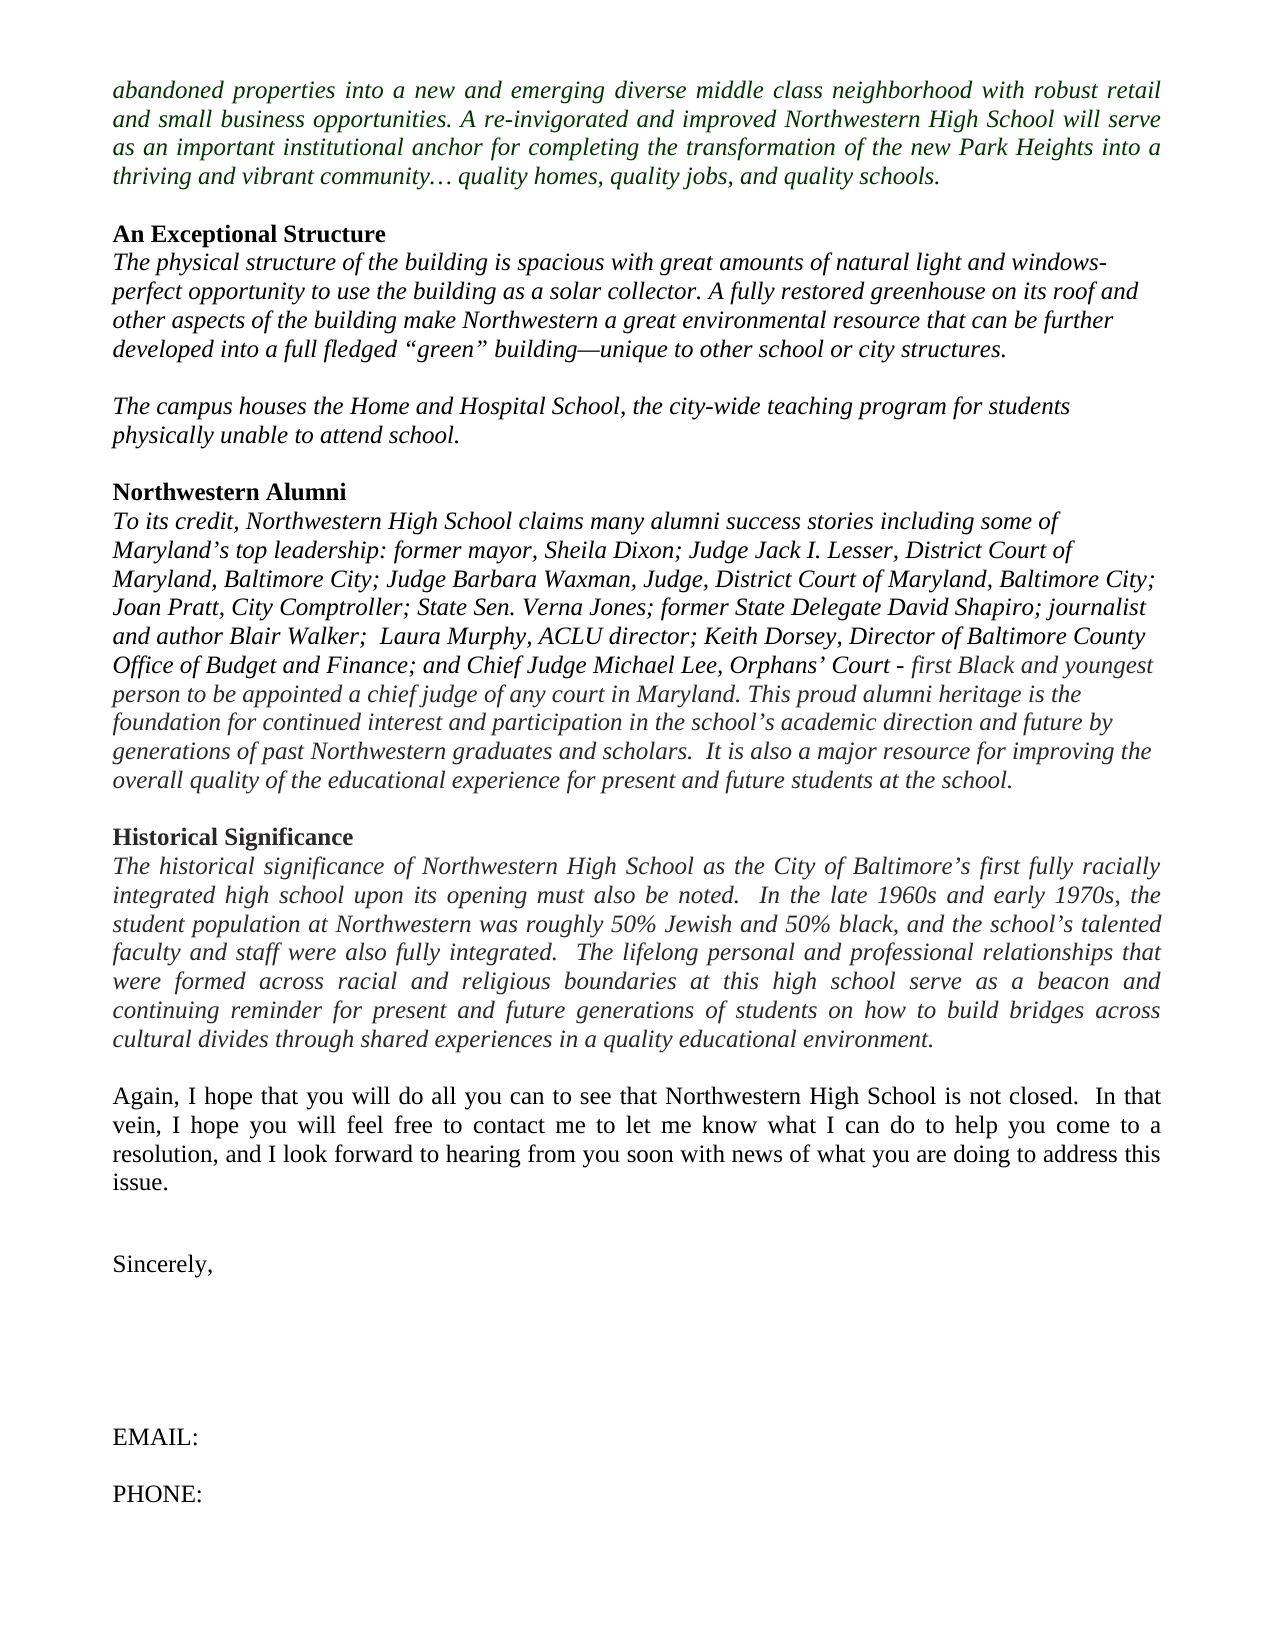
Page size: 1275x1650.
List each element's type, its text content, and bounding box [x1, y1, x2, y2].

text Northwestern Alumni [112, 477, 1162, 506]
text The physical structure of the building is spacious with great amounts of natural light and windows- perfect opportunity to use the building as a solar collector. A fully restored greenhouse on its roof and other aspects of the building make Northwestern a great environmental resource that can be further developed into a full fledged “green” building—unique to other school or city structures. [112, 247, 1162, 362]
text Historical Significance [112, 822, 1162, 851]
text An Exceptional Structure [112, 219, 1162, 247]
text Sincerely, [112, 1249, 1162, 1278]
text The historical significance of Northwestern High School as the City of Baltimore’s first fully racially integrated high school upon its opening must also be noted. In the late 1960s and early 1970s, the student population at Northwestern was roughly 50% Jewish and 50% black, and the school’s talented faculty and staff were also fully integrated. The lifelong personal and professional relationships that were formed across racial and religious boundaries at this high school serve as a beacon and continuing reminder for present and future generations of students on how to build bridges across cultural divides through shared experiences in a quality educational environment. [112, 851, 1162, 1052]
text To its credit, Northwestern High School claims many alumni success stories including some of Maryland’s top leadership: former mayor, Sheila Dixon; Judge Jack I. Lesser, District Court of Maryland, Baltimore City; Judge Barbara Waxman, Judge, District Court of Maryland, Baltimore City; Joan Pratt, City Comptroller; State Sen. Verna Jones; former State Delegate David Shapiro; journalist and author Blair Walker; Laura Murphy, ACLU director; Keith Dorsey, Director of Baltimore County Office of Budget and Finance; and Chief Judge Michael Lee, Orphans’ Court - first Black and youngest person to be appointed a chief judge of any court in Maryland. This proud alumni heritage is the foundation for continued interest and participation in the school’s academic direction and future by generations of past Northwestern graduates and scholars. It is also a major resource for improving the overall quality of the educational experience for present and future students at the school. [112, 506, 1162, 794]
text Again, I hope that you will do all you can to see that Northwestern High School is not closed. In that vein, I hope you will feel free to contact me to let me know what I can do to help you come to a resolution, and I look forward to hearing from you soon with news of what you are doing to address this issue. [112, 1081, 1162, 1196]
text The campus houses the Home and Hospital School, the city-wide teaching program for students physically unable to attend school. [112, 391, 1162, 449]
text PHONE: [112, 1479, 1162, 1508]
text EMAIL: [112, 1422, 1162, 1450]
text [112, 75, 1162, 190]
